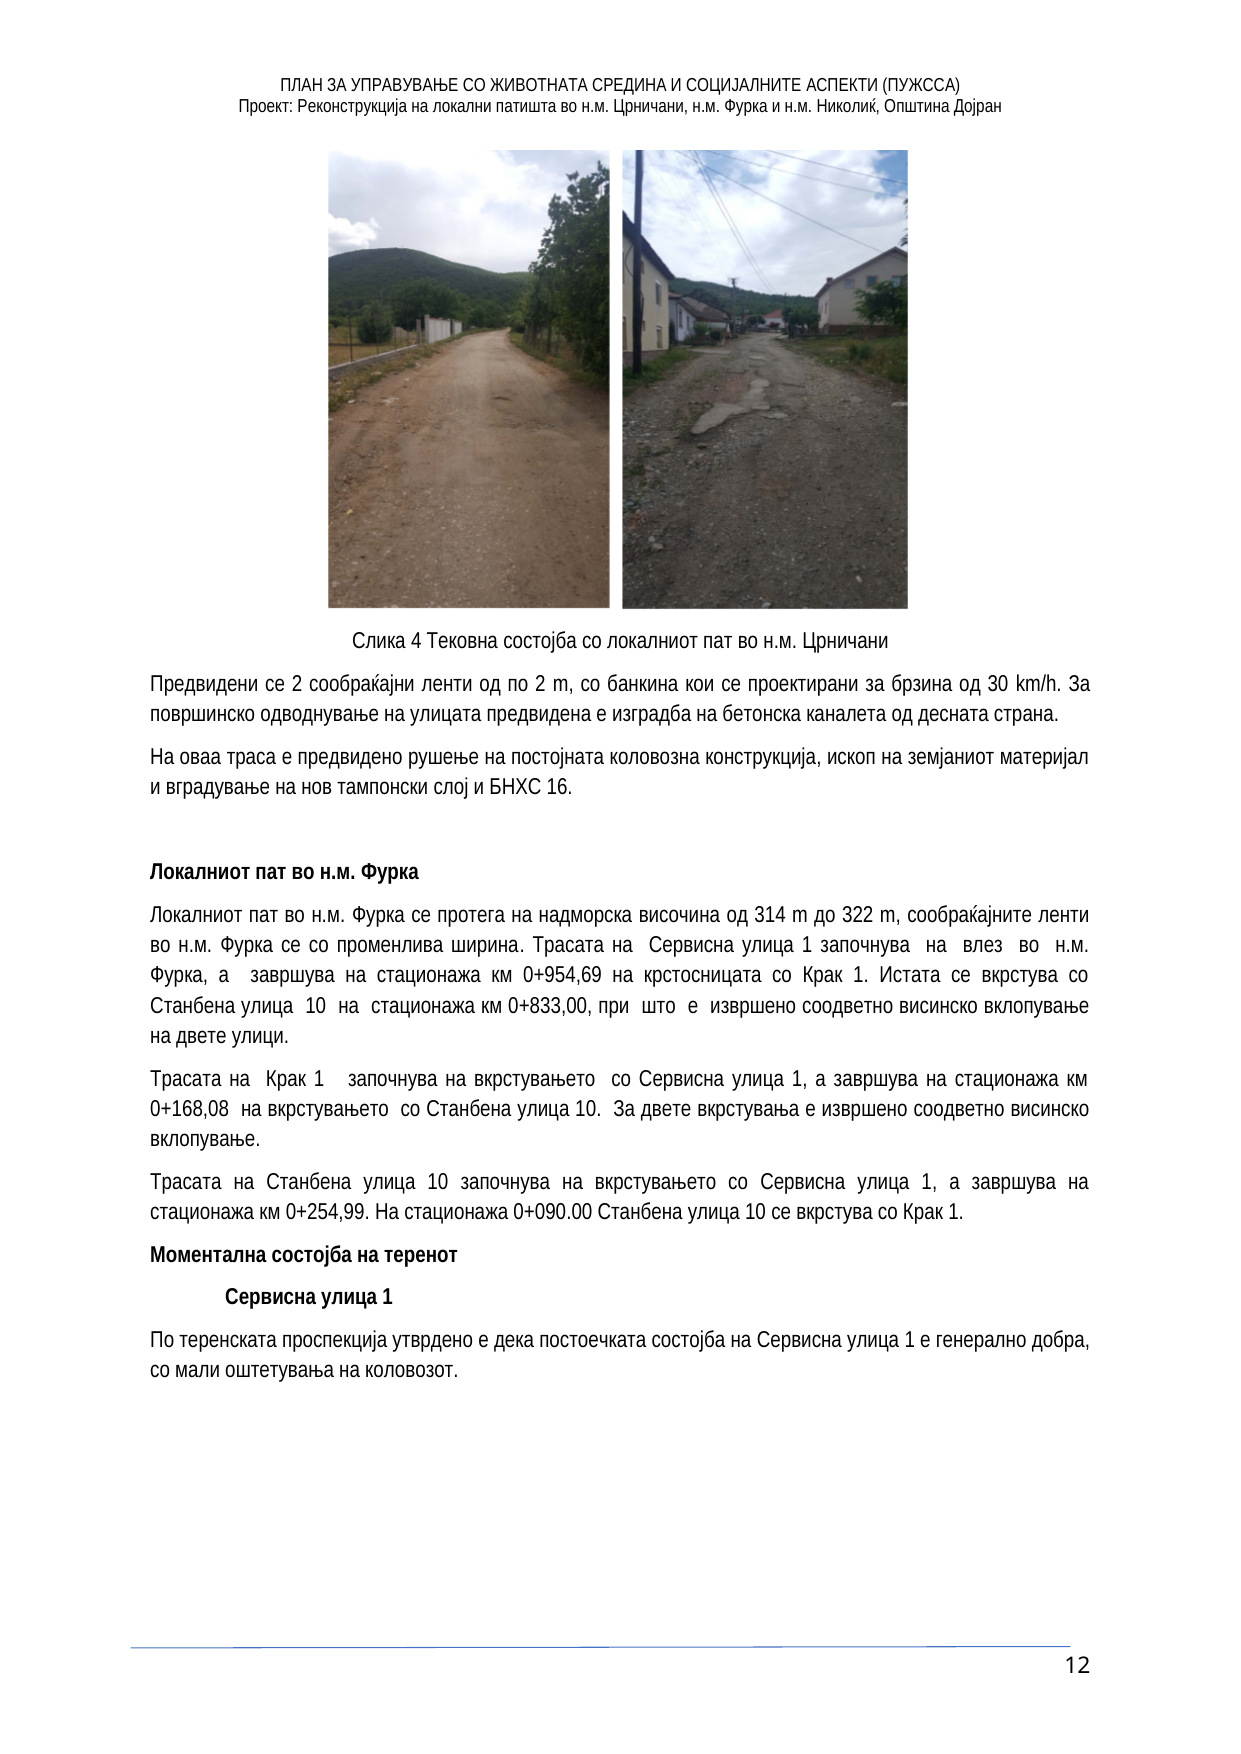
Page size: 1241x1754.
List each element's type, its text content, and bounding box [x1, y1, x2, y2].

text Локалниот пат во н.м. Фурка се протега на надморска височина од 314 m до 322 m, сообраќајните ленти во н.м. Фурка се со променлива ширина. Трасата на Сервисна улица 1 започнува на влез во н.м. Фурка, а завршува на стационажа км 0+954,69 на крстосницата со Крак 1. Истата се вкрстува со Станбена улица 10 на стационажа км 0+833,00, при што е извршено соодветно висинско вклопување на двете улици. [150, 901, 1090, 1048]
text Предвидени се 2 сообраќајни ленти од по 2 m, со банкина кои се проектирани за брзина од 30 km/h. За површинско одводнување на улицата предвидена е изградба на бетонска каналета од десната страна. [150, 670, 1090, 726]
text Моментална состојба на теренот [150, 1241, 1090, 1267]
text Локалниот пат во н.м. Фурка [150, 858, 1090, 885]
text На оваа траса е предвидено рушење на постојната коловозна конструкција, ископ на земјаниот материјал и вградување на нов тампонски слој и БНХС 16. [150, 743, 1090, 799]
text По теренската проспекција утврдено е дека постоечката состојба на Сервисна улица 1 е генерално добра, со мали оштетувања на коловозот. [150, 1326, 1090, 1383]
text Трасата на Станбена улица 10 започнува на вкрстувањето со Сервисна улица 1, а завршува на стационажа км 0+254,99. На стационажа 0+090.00 Станбена улица 10 се вкрстува со Крак 1. [150, 1168, 1090, 1224]
picture [328, 150, 913, 610]
text Слика 4 Тековна состојба со локалниот пат во н.м. Црничани [150, 627, 1090, 653]
text Трасата на Крак 1 започнува на вкрстувањето со Сервисна улица 1, а завршува на стационажа км 0+168,08 на вкрстувањето со Станбена улица 10. За двете вкрстувања е извршено соодветно висинско вклопување. [150, 1064, 1090, 1151]
text Сервисна улица 1 [150, 1283, 1090, 1310]
